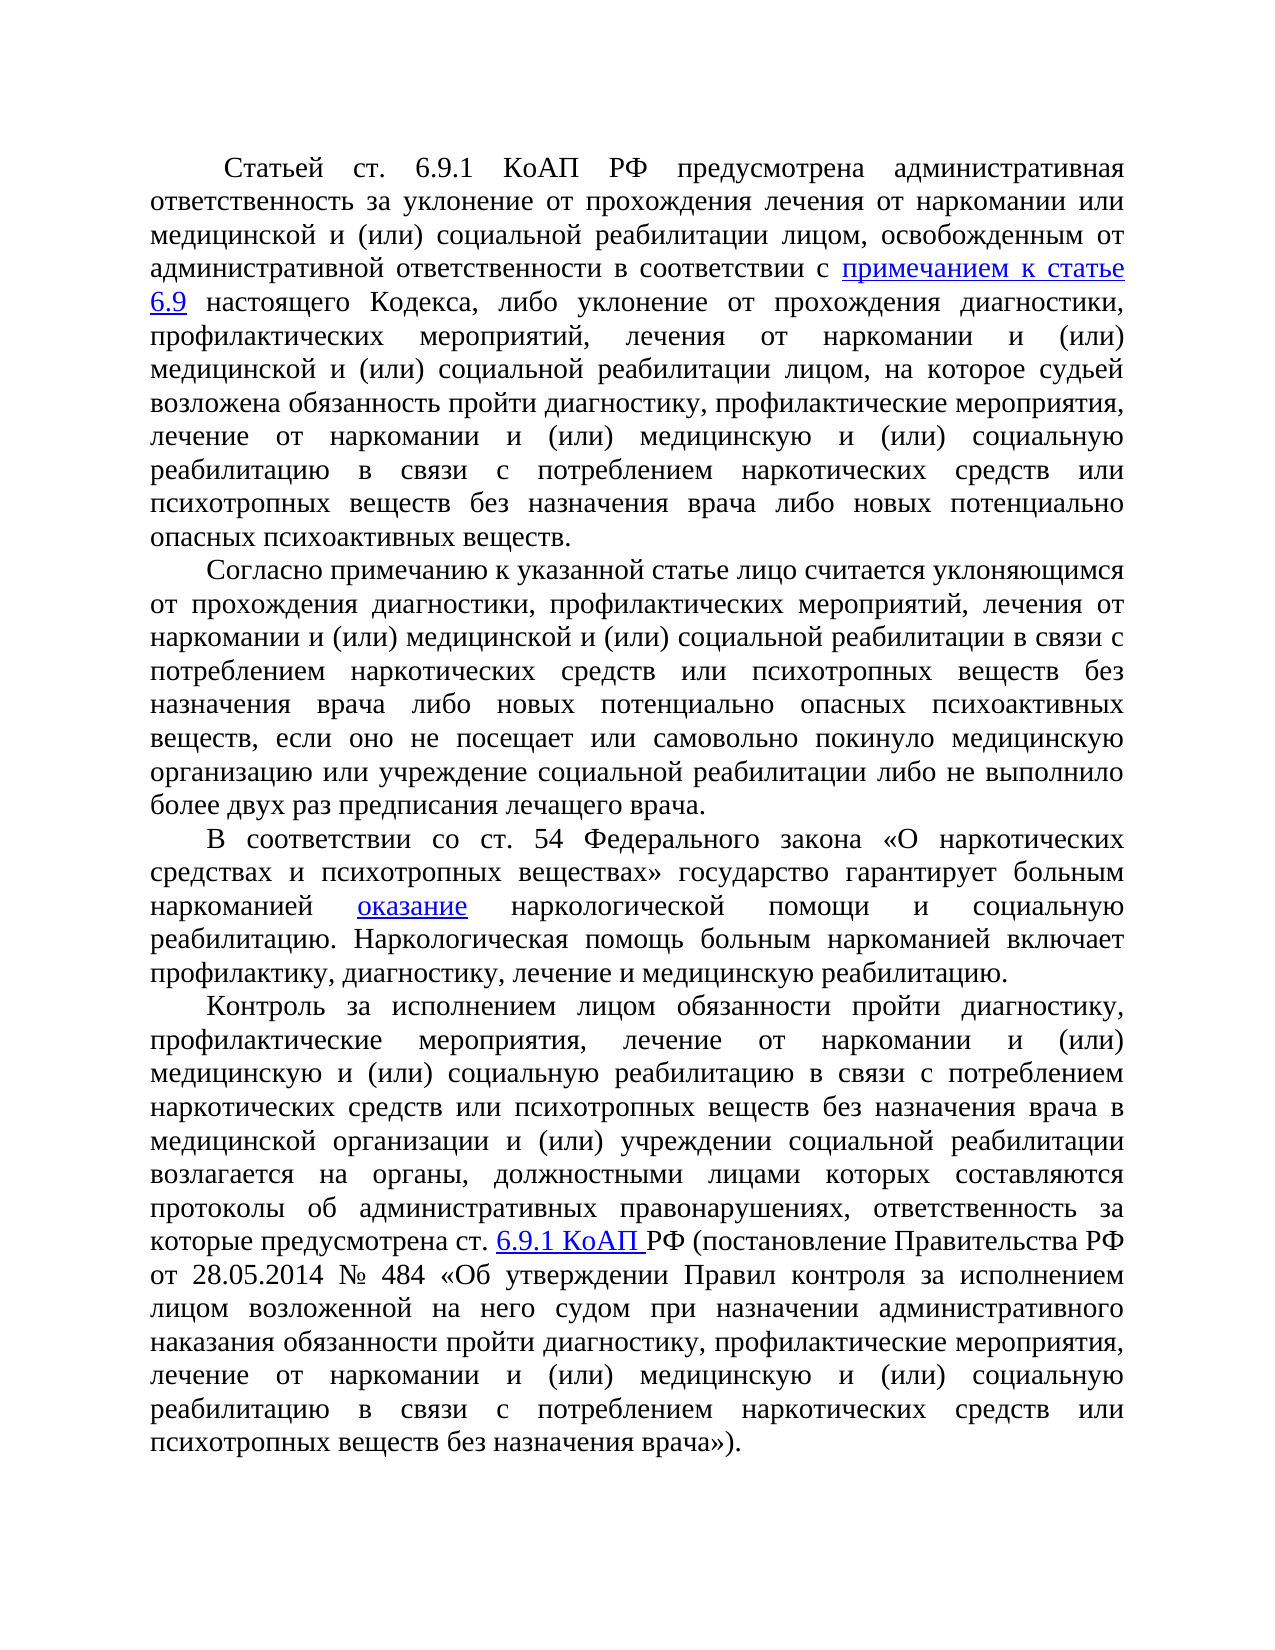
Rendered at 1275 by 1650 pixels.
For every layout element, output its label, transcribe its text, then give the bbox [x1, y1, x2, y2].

text Контроль за исполнением лицом обязанности пройти диагностику, профилактические мероприятия, лечение от наркомании и (или) медицинскую и (или) социальную реабилитацию в связи с потреблением наркотических средств или психотропных веществ без назначения врача в медицинской организации и (или) учреждении социальной реабилитации возлагается на органы, должностными лицами которых составляются протоколы об административных правонарушениях, ответственность за которые предусмотрена ст. 6.9.1 КоАП РФ (постановление Правительства РФ от 28.05.2014 № 484 «Об утверждении Правил контроля за исполнением лицом возложенной на него судом при назначении административного наказания обязанности пройти диагностику, профилактические мероприятия, лечение от наркомании и (или) медицинскую и (или) социальную реабилитацию в связи с потреблением наркотических средств или психотропных веществ без назначения врача»). [150, 988, 1125, 1458]
text Согласно примечанию к указанной статье лицо считается уклоняющимся от прохождения диагностики, профилактических мероприятий, лечения от наркомании и (или) медицинской и (или) социальной реабилитации в связи с потреблением наркотических средств или психотропных веществ без назначения врача либо новых потенциально опасных психоактивных веществ, если оно не посещает или самовольно покинуло медицинскую организацию или учреждение социальной реабилитации либо не выполнило более двух раз предписания лечащего врача. [150, 552, 1125, 821]
text В соответствии со ст. 54 Федерального закона «О наркотических средствах и психотропных веществах» государство гарантирует больным наркоманией оказание наркологической помощи и социальную реабилитацию. Наркологическая помощь больным наркоманией включает профилактику, диагностику, лечение и медицинскую реабилитацию. [150, 821, 1125, 988]
text Статьей ст. 6.9.1 КоАП РФ предусмотрена административная ответственность за уклонение от прохождения лечения от наркомании или медицинской и (или) социальной реабилитации лицом, освобожденным от административной ответственности в соответствии с примечанием к статье 6.9 настоящего Кодекса, либо уклонение от прохождения диагностики, профилактических мероприятий, лечения от наркомании и (или) медицинской и (или) социальной реабилитации лицом, на которое судьей возложена обязанность пройти диагностику, профилактические мероприятия, лечение от наркомании и (или) медицинскую и (или) социальную реабилитацию в связи с потреблением наркотических средств или психотропных веществ без назначения врача либо новых потенциально опасных психоактивных веществ. [150, 150, 1125, 552]
